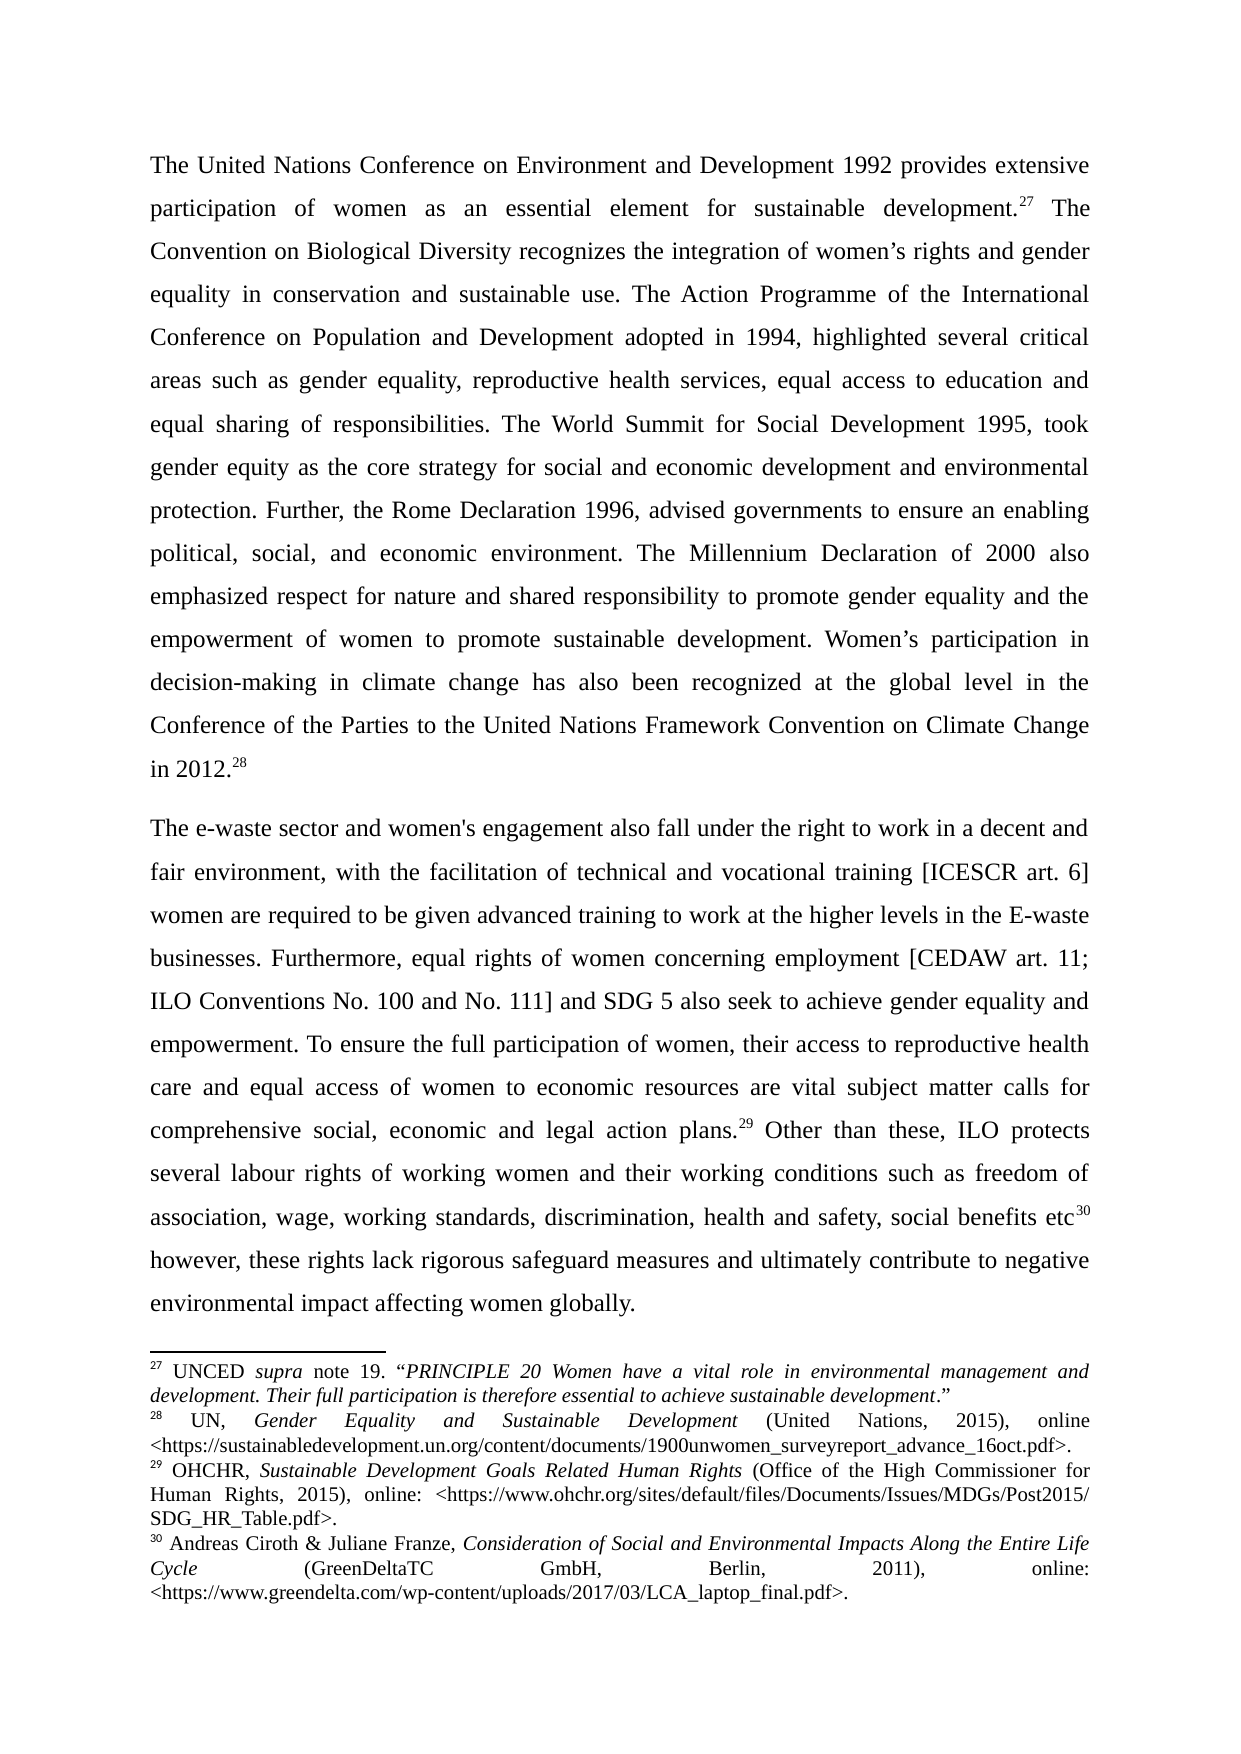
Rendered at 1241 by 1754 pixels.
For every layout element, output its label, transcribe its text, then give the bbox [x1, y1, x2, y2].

text The United Nations Conference on Environment and Development 1992 provides extensive participation of women as an essential element for sustainable development. The Convention on Biological Diversity recognizes the integration of women’s rights and gender equality in conservation and sustainable use. The Action Programme of the International Conference on Population and Development adopted in 1994, highlighted several critical areas such as gender equality, reproductive health services, equal access to education and equal sharing of responsibilities. The World Summit for Social Development 1995, took gender equity as the core strategy for social and economic development and environmental protection. Further, the Rome Declaration 1996, advised governments to ensure an enabling political, social, and economic environment. The Millennium Declaration of 2000 also emphasized respect for nature and shared responsibility to promote gender equality and the empowerment of women to promote sustainable development. Women’s participation in decision-making in climate change has also been recognized at the global level in the Conference of the Parties to the United Nations Framework Convention on Climate Change in 2012. [150, 150, 1090, 782]
text The e-waste sector and women's engagement also fall under the right to work in a decent and fair environment, with the facilitation of technical and vocational training [ICESCR art. 6] women are required to be given advanced training to work at the higher levels in the E-waste businesses. Furthermore, equal rights of women concerning employment [CEDAW art. 11; ILO Conventions No. 100 and No. 111] and SDG 5 also seek to achieve gender equality and empowerment. To ensure the full participation of women, their access to reproductive health care and equal access of women to economic resources are vital subject matter calls for comprehensive social, economic and legal action plans. Other than these, ILO protects several labour rights of working women and their working conditions such as freedom of association, wage, working standards, discrimination, health and safety, social benefits etc however, these rights lack rigorous safeguard measures and ultimately contribute to negative environmental impact affecting women globally. [150, 813, 1090, 1317]
